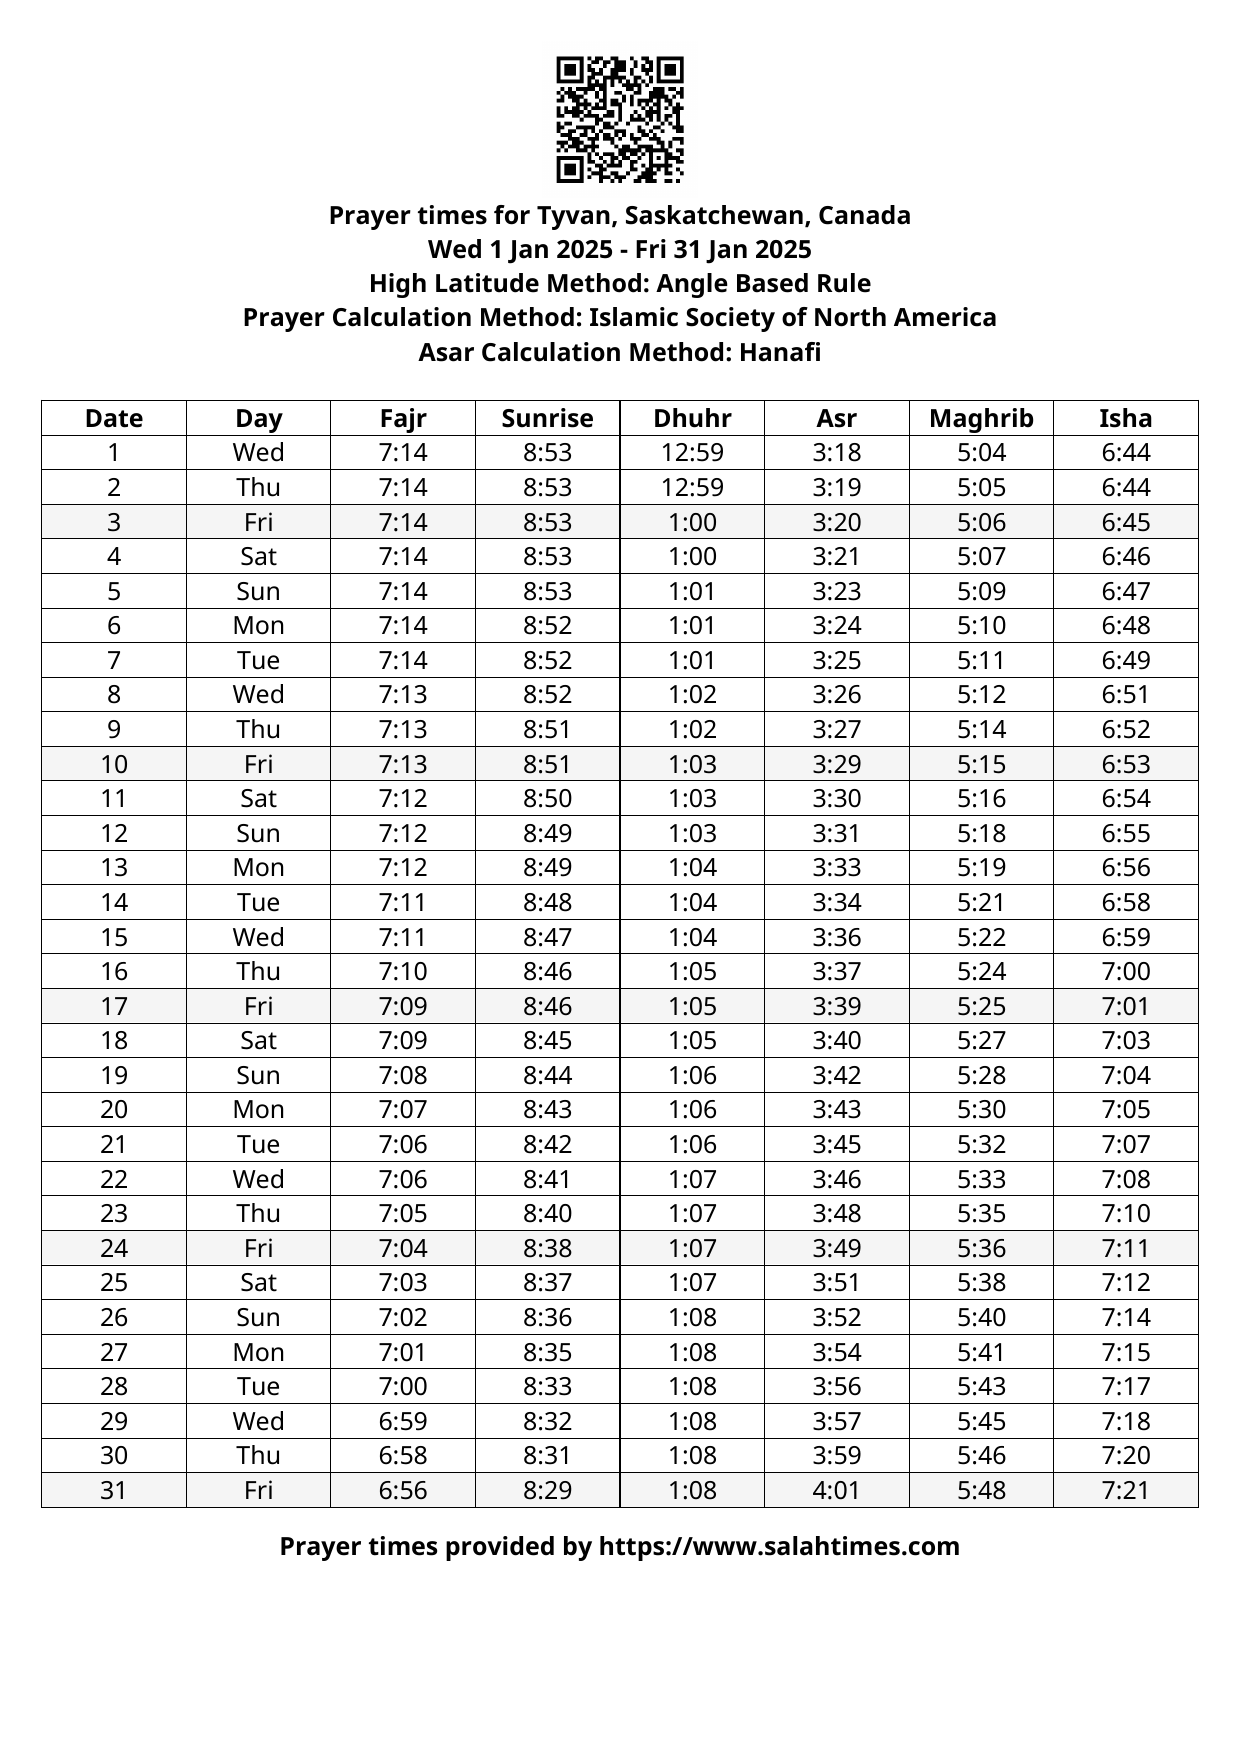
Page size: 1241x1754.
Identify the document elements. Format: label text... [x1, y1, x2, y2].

table_cell 3:31 [765, 816, 909, 849]
table_cell Wed [187, 920, 330, 953]
table_cell Thu [187, 712, 330, 746]
table_cell 7:14 [1054, 1300, 1198, 1334]
table_cell 1:05 [621, 954, 764, 988]
table_cell 7:06 [331, 1162, 475, 1195]
table_cell 12:59 [621, 436, 764, 469]
table_cell 7:11 [331, 920, 475, 953]
table_cell 10 [42, 747, 186, 780]
table_cell 1:01 [621, 609, 764, 642]
table_cell 1:08 [621, 1404, 764, 1437]
table_cell 7:12 [331, 851, 475, 884]
table_cell 7:01 [1054, 989, 1198, 1022]
table_cell 7:13 [331, 678, 475, 711]
table_cell 5:12 [910, 678, 1053, 711]
table_cell 5:05 [910, 470, 1053, 504]
table_cell 7:18 [1054, 1404, 1198, 1437]
table_cell Fri [187, 747, 330, 780]
table_cell 5:48 [910, 1473, 1053, 1507]
table_cell 6:44 [1054, 436, 1198, 469]
table_cell Wed [187, 678, 330, 711]
table_cell 5:43 [910, 1369, 1053, 1403]
table_cell Fri [187, 1231, 330, 1264]
table_cell 7:12 [331, 781, 475, 815]
table_cell 3:46 [765, 1162, 909, 1195]
table_cell 7:01 [331, 1335, 475, 1368]
table_cell 3:49 [765, 1231, 909, 1264]
table_cell 8:42 [476, 1127, 619, 1161]
table_cell 7:11 [1054, 1231, 1198, 1264]
table_cell 6:46 [1054, 539, 1198, 573]
table_cell 6:55 [1054, 816, 1198, 849]
table_cell Thu [187, 1439, 330, 1472]
table_header Isha [1054, 401, 1198, 434]
table_cell 5:11 [910, 643, 1053, 677]
table_cell 5 [42, 574, 186, 607]
table_cell 1:06 [621, 1127, 764, 1161]
table_cell 1:02 [621, 678, 764, 711]
table_cell 24 [42, 1231, 186, 1264]
table_cell 3:59 [765, 1439, 909, 1472]
table_cell 3:23 [765, 574, 909, 607]
table_cell 8:52 [476, 609, 619, 642]
table_cell 5:22 [910, 920, 1053, 953]
table_cell 7:05 [1054, 1093, 1198, 1126]
table_cell 7:14 [331, 539, 475, 573]
table_cell 8:32 [476, 1404, 619, 1437]
table_header Day [187, 401, 330, 434]
table_cell 3:19 [765, 470, 909, 504]
table_cell 5:33 [910, 1162, 1053, 1195]
table_cell 6:56 [1054, 851, 1198, 884]
table_cell 6:49 [1054, 643, 1198, 677]
table_cell 3:25 [765, 643, 909, 677]
table_cell 3:27 [765, 712, 909, 746]
table_cell 1:07 [621, 1231, 764, 1264]
table_cell 22 [42, 1162, 186, 1195]
table_header Sunrise [476, 401, 619, 434]
table_cell Mon [187, 1335, 330, 1368]
table_cell 16 [42, 954, 186, 988]
table_cell 2 [42, 470, 186, 504]
table_cell Tue [187, 1369, 330, 1403]
table_cell 1 [42, 436, 186, 469]
table_cell 1:02 [621, 712, 764, 746]
table_cell 5:30 [910, 1093, 1053, 1126]
table_cell 1:08 [621, 1439, 764, 1472]
text Asar Calculation Method: Hanafi [42, 334, 1198, 368]
table_cell 7:14 [331, 436, 475, 469]
table_cell 1:04 [621, 920, 764, 953]
table_cell 7:05 [331, 1196, 475, 1230]
table_cell Tue [187, 643, 330, 677]
table_cell 7:13 [331, 747, 475, 780]
table_cell 7:21 [1054, 1473, 1198, 1507]
table_header Asr [765, 401, 909, 434]
table_cell 6:48 [1054, 609, 1198, 642]
table_cell 7 [42, 643, 186, 677]
table_cell Wed [187, 1404, 330, 1437]
table_cell 17 [42, 989, 186, 1022]
table_cell Fri [187, 505, 330, 538]
table_cell 7:09 [331, 989, 475, 1022]
table_cell 8:46 [476, 989, 619, 1022]
table_cell 11 [42, 781, 186, 815]
table_cell 12 [42, 816, 186, 849]
table_cell 3:39 [765, 989, 909, 1022]
table_cell 4:01 [765, 1473, 909, 1507]
table_cell 14 [42, 885, 186, 919]
table_cell 7:10 [1054, 1196, 1198, 1230]
table_cell 6 [42, 609, 186, 642]
table_cell Sat [187, 1024, 330, 1057]
table_cell 1:03 [621, 747, 764, 780]
table_cell 5:14 [910, 712, 1053, 746]
table_cell 9 [42, 712, 186, 746]
table_cell 30 [42, 1439, 186, 1472]
table_cell 3:26 [765, 678, 909, 711]
table_cell 7:03 [1054, 1024, 1198, 1057]
table_cell 7:02 [331, 1300, 475, 1334]
table_cell Wed [187, 436, 330, 469]
table_cell 6:59 [331, 1404, 475, 1437]
table_cell Fri [187, 989, 330, 1022]
table_cell 3:51 [765, 1266, 909, 1299]
table_cell 7:08 [1054, 1162, 1198, 1195]
table_cell 6:53 [1054, 747, 1198, 780]
text Prayer times for Tyvan, Saskatchewan, Canada [42, 198, 1198, 232]
table_cell 8:51 [476, 712, 619, 746]
table_cell 8:48 [476, 885, 619, 919]
table_cell 23 [42, 1196, 186, 1230]
table_cell 1:08 [621, 1335, 764, 1368]
table_cell 7:15 [1054, 1335, 1198, 1368]
table_cell 5:46 [910, 1439, 1053, 1472]
table_cell 6:47 [1054, 574, 1198, 607]
table_cell 3:37 [765, 954, 909, 988]
table_cell 8:36 [476, 1300, 619, 1334]
table_cell 5:28 [910, 1058, 1053, 1092]
table_cell Sat [187, 1266, 330, 1299]
table_cell 3:21 [765, 539, 909, 573]
table_cell 29 [42, 1404, 186, 1437]
table_cell 8:47 [476, 920, 619, 953]
table_cell 4 [42, 539, 186, 573]
table_cell 5:04 [910, 436, 1053, 469]
table_cell 3 [42, 505, 186, 538]
table_cell 8:44 [476, 1058, 619, 1092]
table_cell 8:33 [476, 1369, 619, 1403]
table_cell 5:06 [910, 505, 1053, 538]
text Prayer Calculation Method: Islamic Society of North America [42, 300, 1198, 334]
table_cell 8:49 [476, 851, 619, 884]
table_cell 15 [42, 920, 186, 953]
table_cell 7:14 [331, 574, 475, 607]
table_cell 7:00 [1054, 954, 1198, 988]
table_cell 1:01 [621, 574, 764, 607]
table_cell 7:14 [331, 470, 475, 504]
table_cell Sun [187, 574, 330, 607]
table_cell 3:57 [765, 1404, 909, 1437]
table_cell 3:56 [765, 1369, 909, 1403]
table_cell 8:49 [476, 816, 619, 849]
table_cell Mon [187, 1093, 330, 1126]
table_cell Mon [187, 851, 330, 884]
table_cell Fri [187, 1473, 330, 1507]
table_cell 1:03 [621, 781, 764, 815]
table_cell 7:07 [331, 1093, 475, 1126]
table_cell Sun [187, 1058, 330, 1092]
table_cell 8:53 [476, 574, 619, 607]
table_cell 1:07 [621, 1196, 764, 1230]
table_cell 6:45 [1054, 505, 1198, 538]
table_cell 31 [42, 1473, 186, 1507]
table_cell 3:33 [765, 851, 909, 884]
table_cell 1:00 [621, 539, 764, 573]
table_cell 8:31 [476, 1439, 619, 1472]
table_cell 5:10 [910, 609, 1053, 642]
table_cell 1:08 [621, 1473, 764, 1507]
table_cell 6:54 [1054, 781, 1198, 815]
table_cell 3:42 [765, 1058, 909, 1092]
table_cell 5:25 [910, 989, 1053, 1022]
table_cell Sun [187, 1300, 330, 1334]
table_cell 13 [42, 851, 186, 884]
table_cell 1:05 [621, 1024, 764, 1057]
text High Latitude Method: Angle Based Rule [42, 266, 1198, 300]
table_cell 19 [42, 1058, 186, 1092]
table_cell 7:14 [331, 643, 475, 677]
table_cell 6:44 [1054, 470, 1198, 504]
table_header Maghrib [910, 401, 1053, 434]
text Prayer times provided by https://www.salahtimes.com [42, 1528, 1198, 1563]
table_cell 1:03 [621, 816, 764, 849]
table_cell 1:07 [621, 1162, 764, 1195]
table_cell 3:43 [765, 1093, 909, 1126]
table_cell Thu [187, 470, 330, 504]
table_cell 3:54 [765, 1335, 909, 1368]
table_cell 7:00 [331, 1369, 475, 1403]
table_cell 8:53 [476, 539, 619, 573]
table_header Date [42, 401, 186, 434]
table_cell 8:53 [476, 470, 619, 504]
table_cell 3:48 [765, 1196, 909, 1230]
table_cell 1:08 [621, 1300, 764, 1334]
table_cell 18 [42, 1024, 186, 1057]
table_cell 12:59 [621, 470, 764, 504]
table_cell Sun [187, 816, 330, 849]
table_cell 3:34 [765, 885, 909, 919]
table_cell 5:36 [910, 1231, 1053, 1264]
table_cell Tue [187, 885, 330, 919]
table_cell 5:32 [910, 1127, 1053, 1161]
table_cell 8:40 [476, 1196, 619, 1230]
table_cell 5:15 [910, 747, 1053, 780]
table_cell 7:04 [1054, 1058, 1198, 1092]
table_cell 7:08 [331, 1058, 475, 1092]
table_cell 8:53 [476, 436, 619, 469]
table_cell Thu [187, 1196, 330, 1230]
table_cell 28 [42, 1369, 186, 1403]
table_header Dhuhr [621, 401, 764, 434]
table_cell 3:24 [765, 609, 909, 642]
table_cell 1:06 [621, 1093, 764, 1126]
table_cell 5:40 [910, 1300, 1053, 1334]
table_cell 8:52 [476, 678, 619, 711]
table_cell 5:45 [910, 1404, 1053, 1437]
table_header Fajr [331, 401, 475, 434]
table_cell 3:18 [765, 436, 909, 469]
table_cell 1:04 [621, 885, 764, 919]
table_cell 21 [42, 1127, 186, 1161]
table_cell 8:35 [476, 1335, 619, 1368]
table_cell 7:09 [331, 1024, 475, 1057]
table_cell 5:21 [910, 885, 1053, 919]
table_cell Sat [187, 781, 330, 815]
table_cell 7:04 [331, 1231, 475, 1264]
table_cell 6:58 [1054, 885, 1198, 919]
table_cell 7:17 [1054, 1369, 1198, 1403]
table_cell 8:37 [476, 1266, 619, 1299]
table_cell 8:41 [476, 1162, 619, 1195]
table_cell 8:45 [476, 1024, 619, 1057]
table_cell 3:29 [765, 747, 909, 780]
table_cell 3:30 [765, 781, 909, 815]
table_cell 8:43 [476, 1093, 619, 1126]
table_cell 8:52 [476, 643, 619, 677]
table_cell 5:09 [910, 574, 1053, 607]
table_cell 5:24 [910, 954, 1053, 988]
table_cell 1:00 [621, 505, 764, 538]
table_cell 1:04 [621, 851, 764, 884]
table_cell 7:13 [331, 712, 475, 746]
table_cell 8:53 [476, 505, 619, 538]
table_cell 7:14 [331, 505, 475, 538]
table_cell 6:58 [331, 1439, 475, 1472]
table_cell 7:14 [331, 609, 475, 642]
table_cell 5:27 [910, 1024, 1053, 1057]
table_cell 7:11 [331, 885, 475, 919]
table_cell 1:05 [621, 989, 764, 1022]
table_cell 1:08 [621, 1369, 764, 1403]
table_cell Thu [187, 954, 330, 988]
table_cell 7:07 [1054, 1127, 1198, 1161]
table_cell 5:16 [910, 781, 1053, 815]
table_cell 8:29 [476, 1473, 619, 1507]
table_cell Sat [187, 539, 330, 573]
table_cell 27 [42, 1335, 186, 1368]
table_cell 1:07 [621, 1266, 764, 1299]
table_cell 7:06 [331, 1127, 475, 1161]
table_cell Mon [187, 609, 330, 642]
table_cell 6:51 [1054, 678, 1198, 711]
table_cell 5:19 [910, 851, 1053, 884]
table_cell 5:38 [910, 1266, 1053, 1299]
table_cell Wed [187, 1162, 330, 1195]
table_cell 1:06 [621, 1058, 764, 1092]
table_cell 7:20 [1054, 1439, 1198, 1472]
table_cell 7:10 [331, 954, 475, 988]
table_cell 26 [42, 1300, 186, 1334]
table_cell 5:07 [910, 539, 1053, 573]
table_cell 3:45 [765, 1127, 909, 1161]
table_cell 8:51 [476, 747, 619, 780]
table_cell 5:41 [910, 1335, 1053, 1368]
table_cell 3:40 [765, 1024, 909, 1057]
table_cell 8:38 [476, 1231, 619, 1264]
table_cell 6:56 [331, 1473, 475, 1507]
table_cell 25 [42, 1266, 186, 1299]
table_cell 8 [42, 678, 186, 711]
table_cell 7:12 [331, 816, 475, 849]
text Wed 1 Jan 2025 - Fri 31 Jan 2025 [42, 232, 1198, 266]
picture [542, 41, 699, 198]
table_cell 3:36 [765, 920, 909, 953]
table_cell 1:01 [621, 643, 764, 677]
table_cell 6:52 [1054, 712, 1198, 746]
table_cell 6:59 [1054, 920, 1198, 953]
table_cell 5:18 [910, 816, 1053, 849]
table_cell 8:50 [476, 781, 619, 815]
table_cell 20 [42, 1093, 186, 1126]
table_cell 7:12 [1054, 1266, 1198, 1299]
table_cell 8:46 [476, 954, 619, 988]
table_cell Tue [187, 1127, 330, 1161]
table_cell 3:20 [765, 505, 909, 538]
table_cell 3:52 [765, 1300, 909, 1334]
table_cell 7:03 [331, 1266, 475, 1299]
table_cell 5:35 [910, 1196, 1053, 1230]
